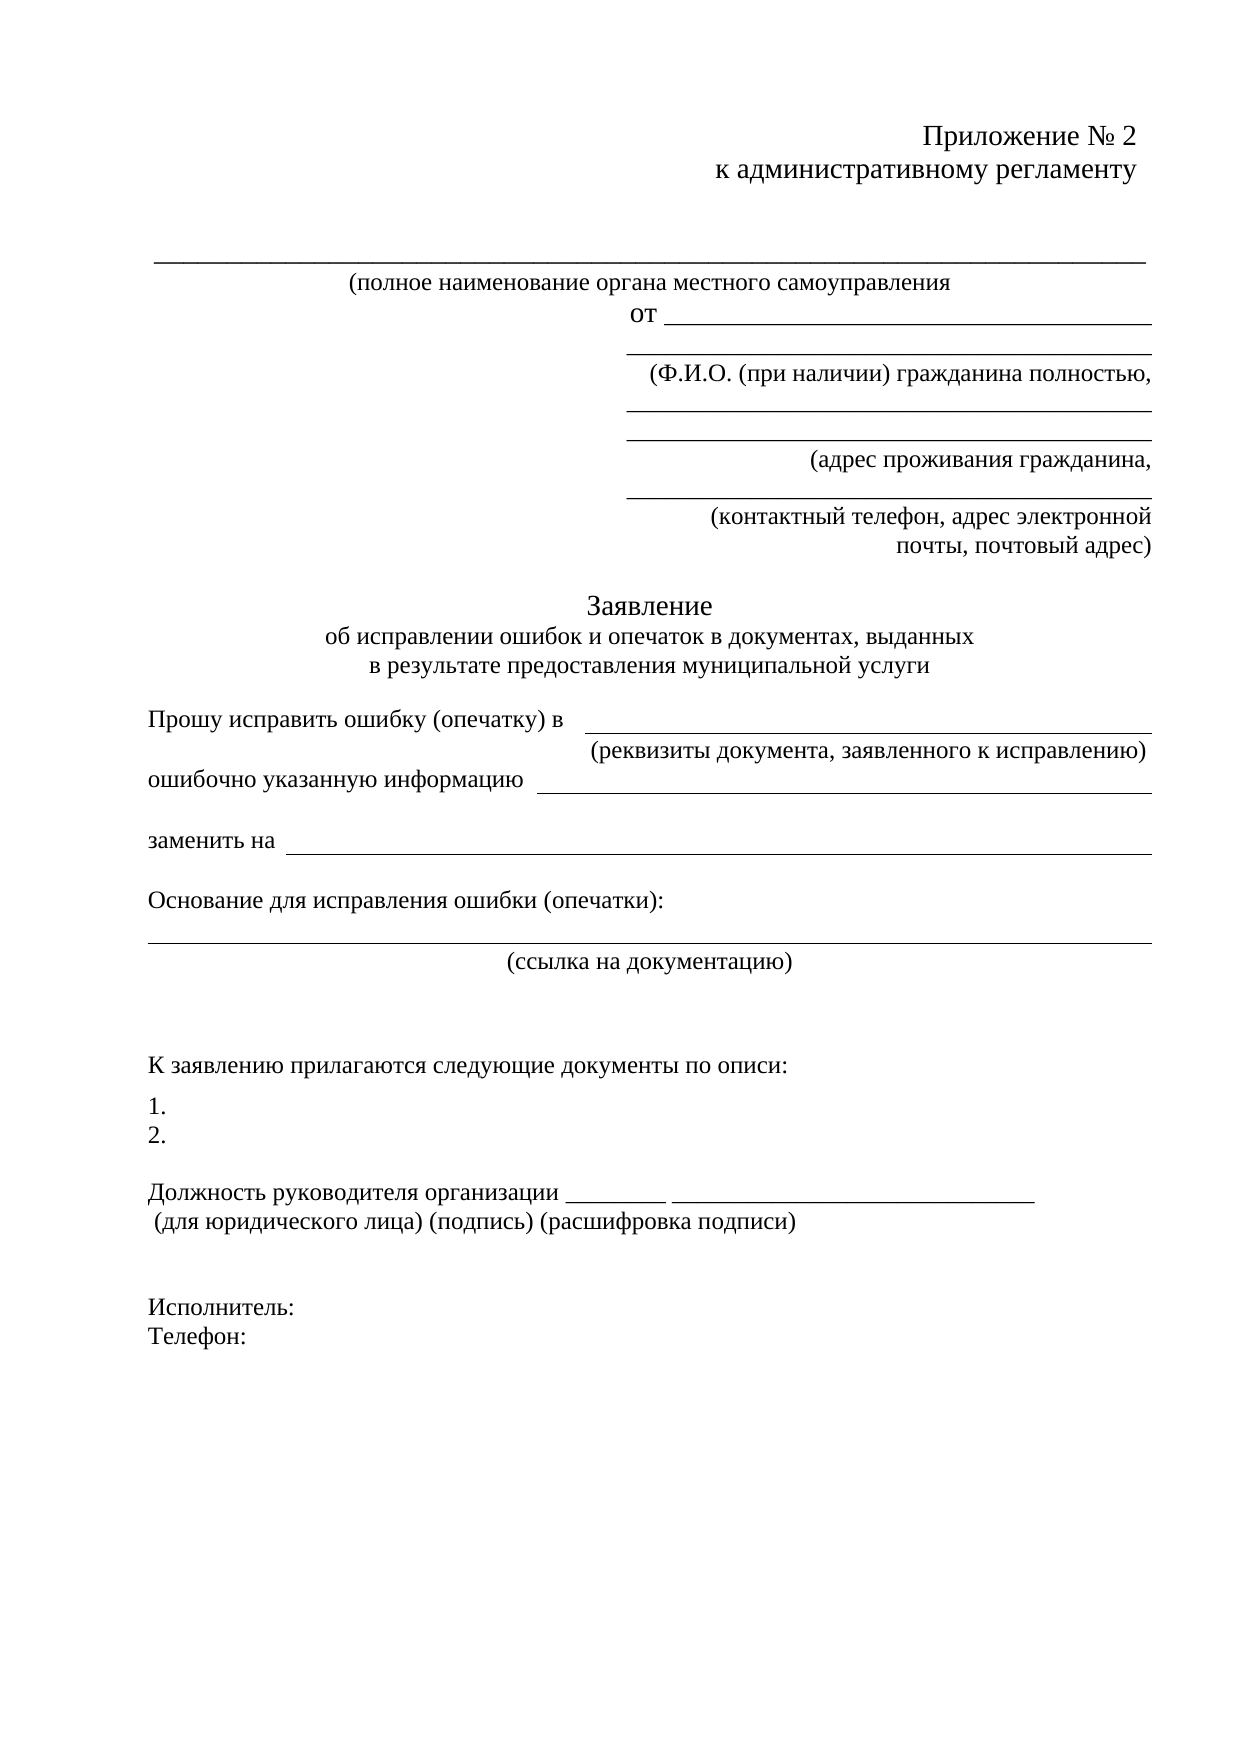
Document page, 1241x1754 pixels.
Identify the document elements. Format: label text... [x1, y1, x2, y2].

text Заявление [148, 588, 1152, 621]
text 1. [148, 1091, 1152, 1120]
text почты, почтовый адрес) [369, 530, 1152, 559]
text (для юридического лица) (подпись) (расшифровка подписи) [148, 1206, 1152, 1235]
text (контактный телефон, адрес электронной [369, 501, 1152, 530]
text Телефон: [148, 1321, 1152, 1350]
text от _______________________________________ [369, 295, 1152, 329]
text об исправлении ошибок и опечаток в документах, выданных в результате предоставления муниципальной услуги [148, 621, 1152, 679]
text (ссылка на документацию) [148, 944, 1152, 975]
text (адрес проживания гражданина, [369, 444, 1152, 473]
text Прошу исправить ошибку (опечатку) в [148, 704, 1152, 732]
text ошибочно указанную информацию [148, 764, 1152, 793]
text К заявлению прилагаются следующие документы по описи: [148, 1050, 1152, 1079]
text ____________________________________________________________________ [148, 233, 1152, 267]
text (полное наименование органа местного самоуправления [148, 267, 1152, 295]
text __________________________________________ [369, 386, 1152, 415]
text (Ф.И.О. (при наличии) гражданина полностью, [369, 358, 1152, 386]
text Должность руководителя организации ________ _____________________________ [148, 1177, 1152, 1206]
text к административному регламенту [148, 152, 1137, 185]
text (реквизиты документа, заявленного к исправлению) [585, 734, 1152, 764]
text __________________________________________ [369, 473, 1152, 501]
text Исполнитель: [148, 1292, 1152, 1321]
text __________________________________________ [369, 329, 1152, 358]
text заменить на [148, 825, 1152, 854]
text Приложение № 2 [148, 118, 1137, 152]
text 2. [148, 1120, 1152, 1149]
text __________________________________________ [369, 415, 1152, 444]
text Основание для исправления ошибки (опечатки): [148, 886, 1152, 914]
